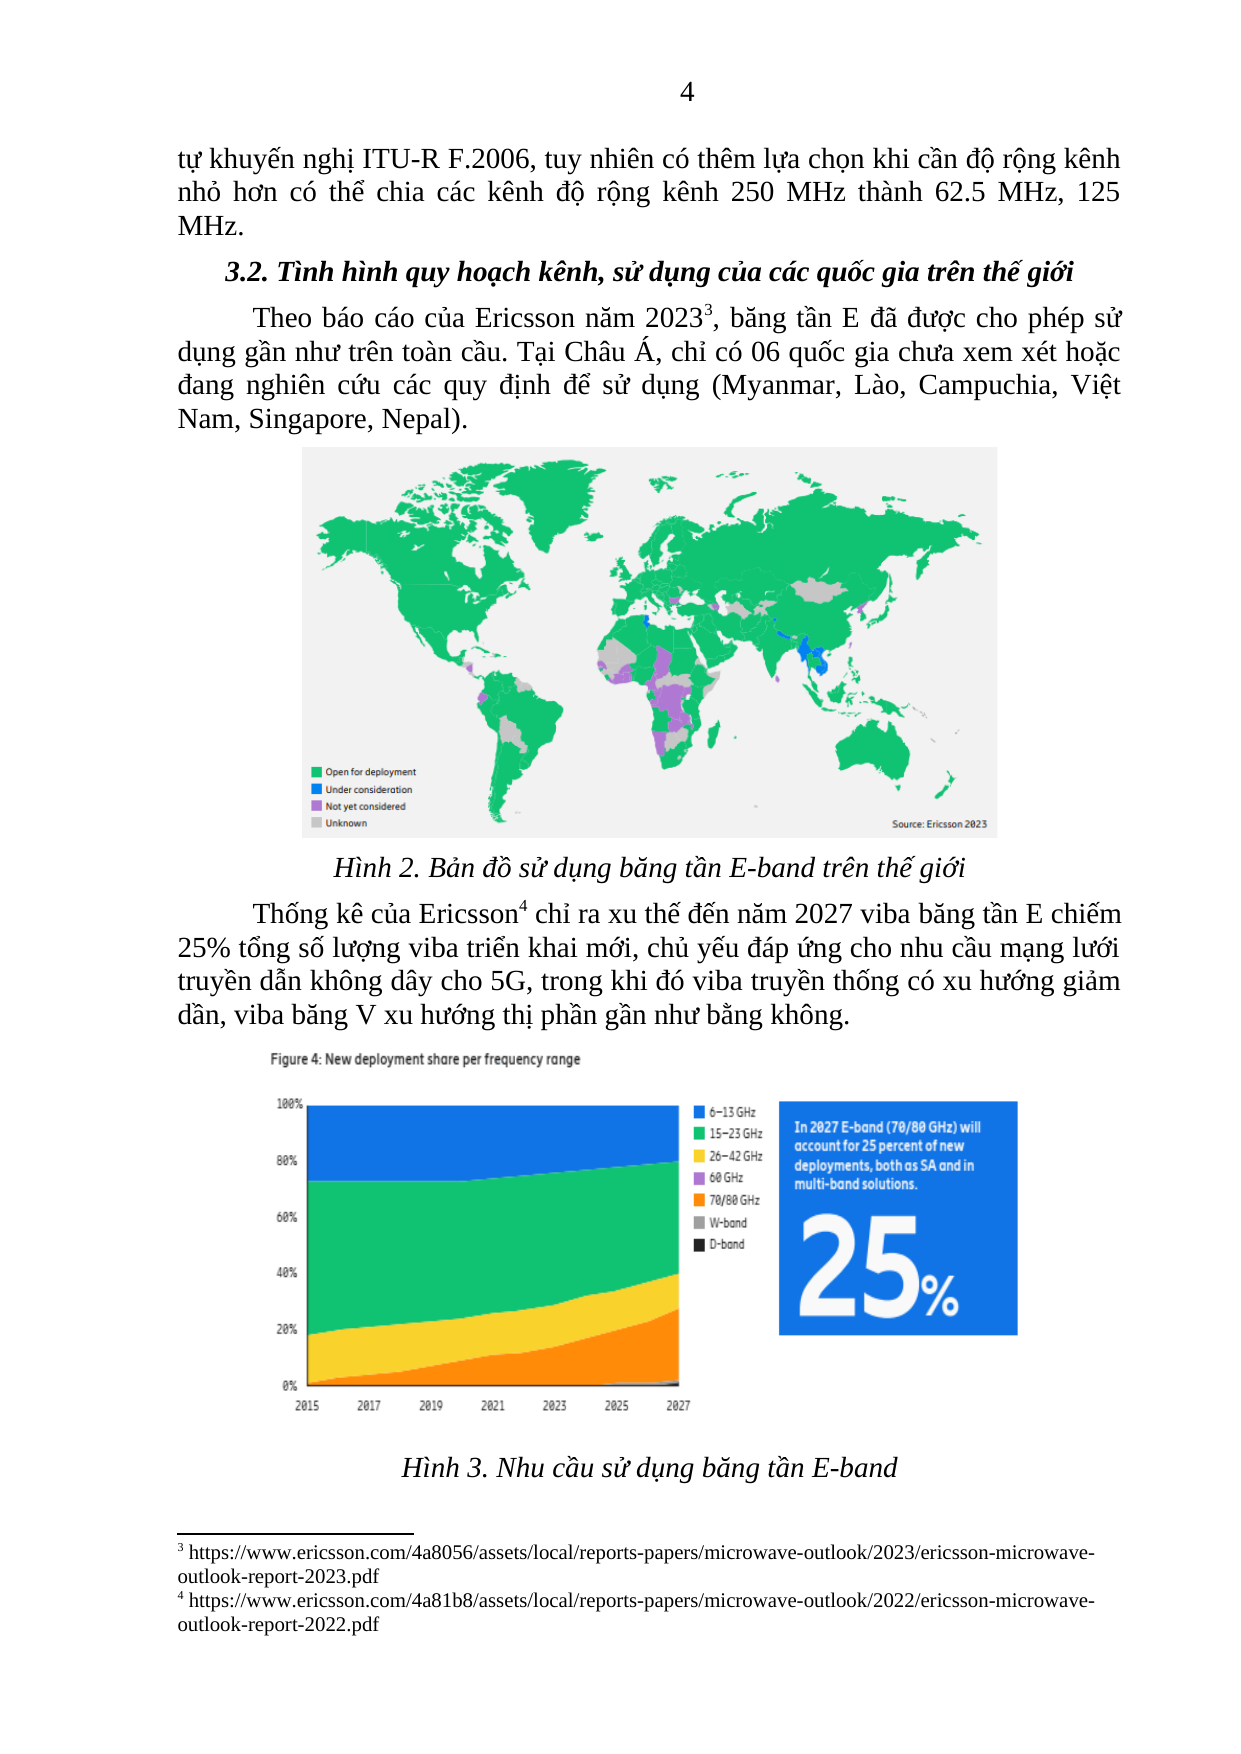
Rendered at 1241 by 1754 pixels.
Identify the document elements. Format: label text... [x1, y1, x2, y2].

text Hình 3. Nhu cầu sử dụng băng tần E-band [177, 1451, 1122, 1484]
list 3.2. Tình hình quy hoạch kênh, sử dụng của các quốc gia trên thế giới [177, 254, 1122, 288]
picture [252, 1042, 1047, 1439]
text Hình 2. Bản đồ sử dụng băng tần E-band trên thế giới [177, 850, 1122, 884]
text Thống kê của Ericsson chỉ ra xu thế đến năm 2027 viba băng tần E chiếm 25% tổng số lượng viba triển khai mới, chủ yếu đáp ứng cho nhu cầu mạng lưới truyền dẫn không dây cho 5G, trong khi đó viba truyền thống có xu hướng giảm dần, viba băng V xu hướng thị phần gần như bằng không. [177, 896, 1122, 1030]
picture [302, 446, 998, 838]
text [177, 141, 1122, 242]
text Theo báo cáo của Ericsson năm 2023, băng tần E đã được cho phép sử dụng gần như trên toàn cầu. Tại Châu Á, chỉ có 06 quốc gia chưa xem xét hoặc đang nghiên cứu các quy định để sử dụng (Myanmar, Lào, Campuchia, Việt Nam, Singapore, Nepal). [177, 300, 1122, 434]
